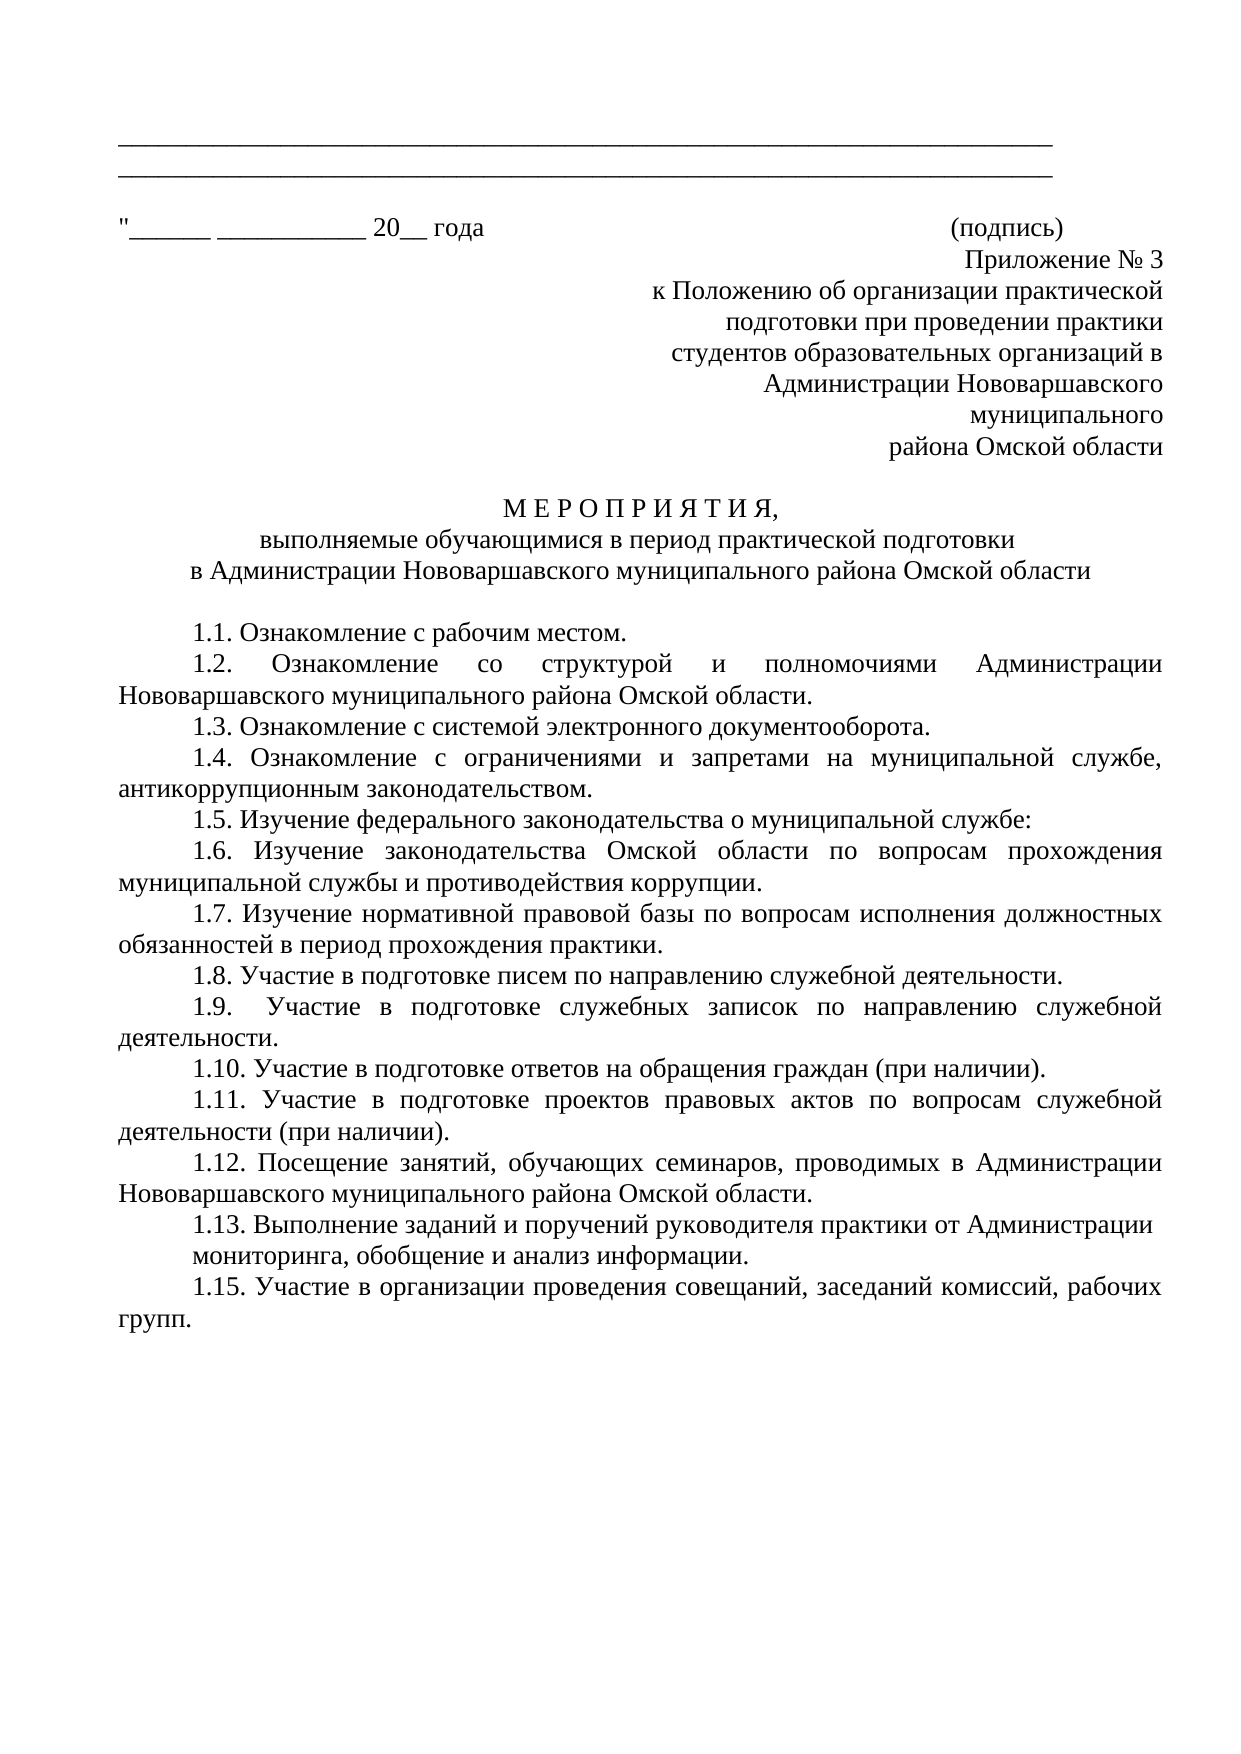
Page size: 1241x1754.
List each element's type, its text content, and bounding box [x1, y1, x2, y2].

text 1.11. Участие в подготовке проектов правовых актов по вопросам служебной деятельности (при наличии). [118, 1084, 1163, 1146]
text студентов образовательных организаций в [635, 336, 1163, 367]
text 1.10. Участие в подготовке ответов на обращения граждан (при наличии). [118, 1052, 1163, 1084]
text 1.12. Посещение занятий, обучающих семинаров, проводимых в Администрации Нововаршавского муниципального района Омской области. [118, 1146, 1163, 1208]
text 1.6. Изучение законодательства Омской области по вопросам прохождения муниципальной службы и противодействия коррупции. [118, 834, 1163, 897]
text М Е Р О П Р И Я Т И Я, [118, 492, 1163, 523]
text района Омской области [635, 429, 1163, 461]
text 1.4. Ознакомление с ограничениями и запретами на муниципальной службе, антикоррупционным законодательством. [118, 741, 1163, 803]
text Приложение № 3 [635, 243, 1163, 274]
text 1.1. Ознакомление с рабочим местом. [118, 616, 1163, 648]
text Администрации Нововаршавского муниципального [635, 367, 1163, 429]
text мониторинга, обобщение и анализ информации. [118, 1239, 1163, 1271]
text 1.3. Ознакомление с системой электронного документооборота. [118, 710, 1163, 741]
text 1.13. Выполнение заданий и поручений руководителя практики от Администрации [118, 1208, 1163, 1239]
text подготовки при проведении практики [635, 305, 1163, 336]
text 1.7. Изучение нормативной правовой базы по вопросам исполнения должностных обязанностей в период прохождения практики. [118, 897, 1163, 959]
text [118, 118, 1163, 149]
text 1.9. Участие в подготовке служебных записок по направлению служебной деятельности. [118, 990, 1163, 1052]
text выполняемые обучающимися в период практической подготовки в Администрации Нововаршавского муниципального района Омской области [118, 523, 1163, 585]
text к Положению об организации практической [635, 274, 1163, 305]
text 1.15. Участие в организации проведения совещаний, заседаний комиссий, рабочих групп. [118, 1271, 1163, 1333]
text 1.5. Изучение федерального законодательства о муниципальной службе: [118, 803, 1163, 834]
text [118, 149, 1163, 180]
text 1.8. Участие в подготовке писем по направлению служебной деятельности. [118, 959, 1163, 990]
text "______ ___________ 20__ года (подпись) [118, 212, 1163, 243]
text 1.2. Ознакомление со структурой и полномочиями Администрации Нововаршавского муниципального района Омской области. [118, 648, 1163, 710]
